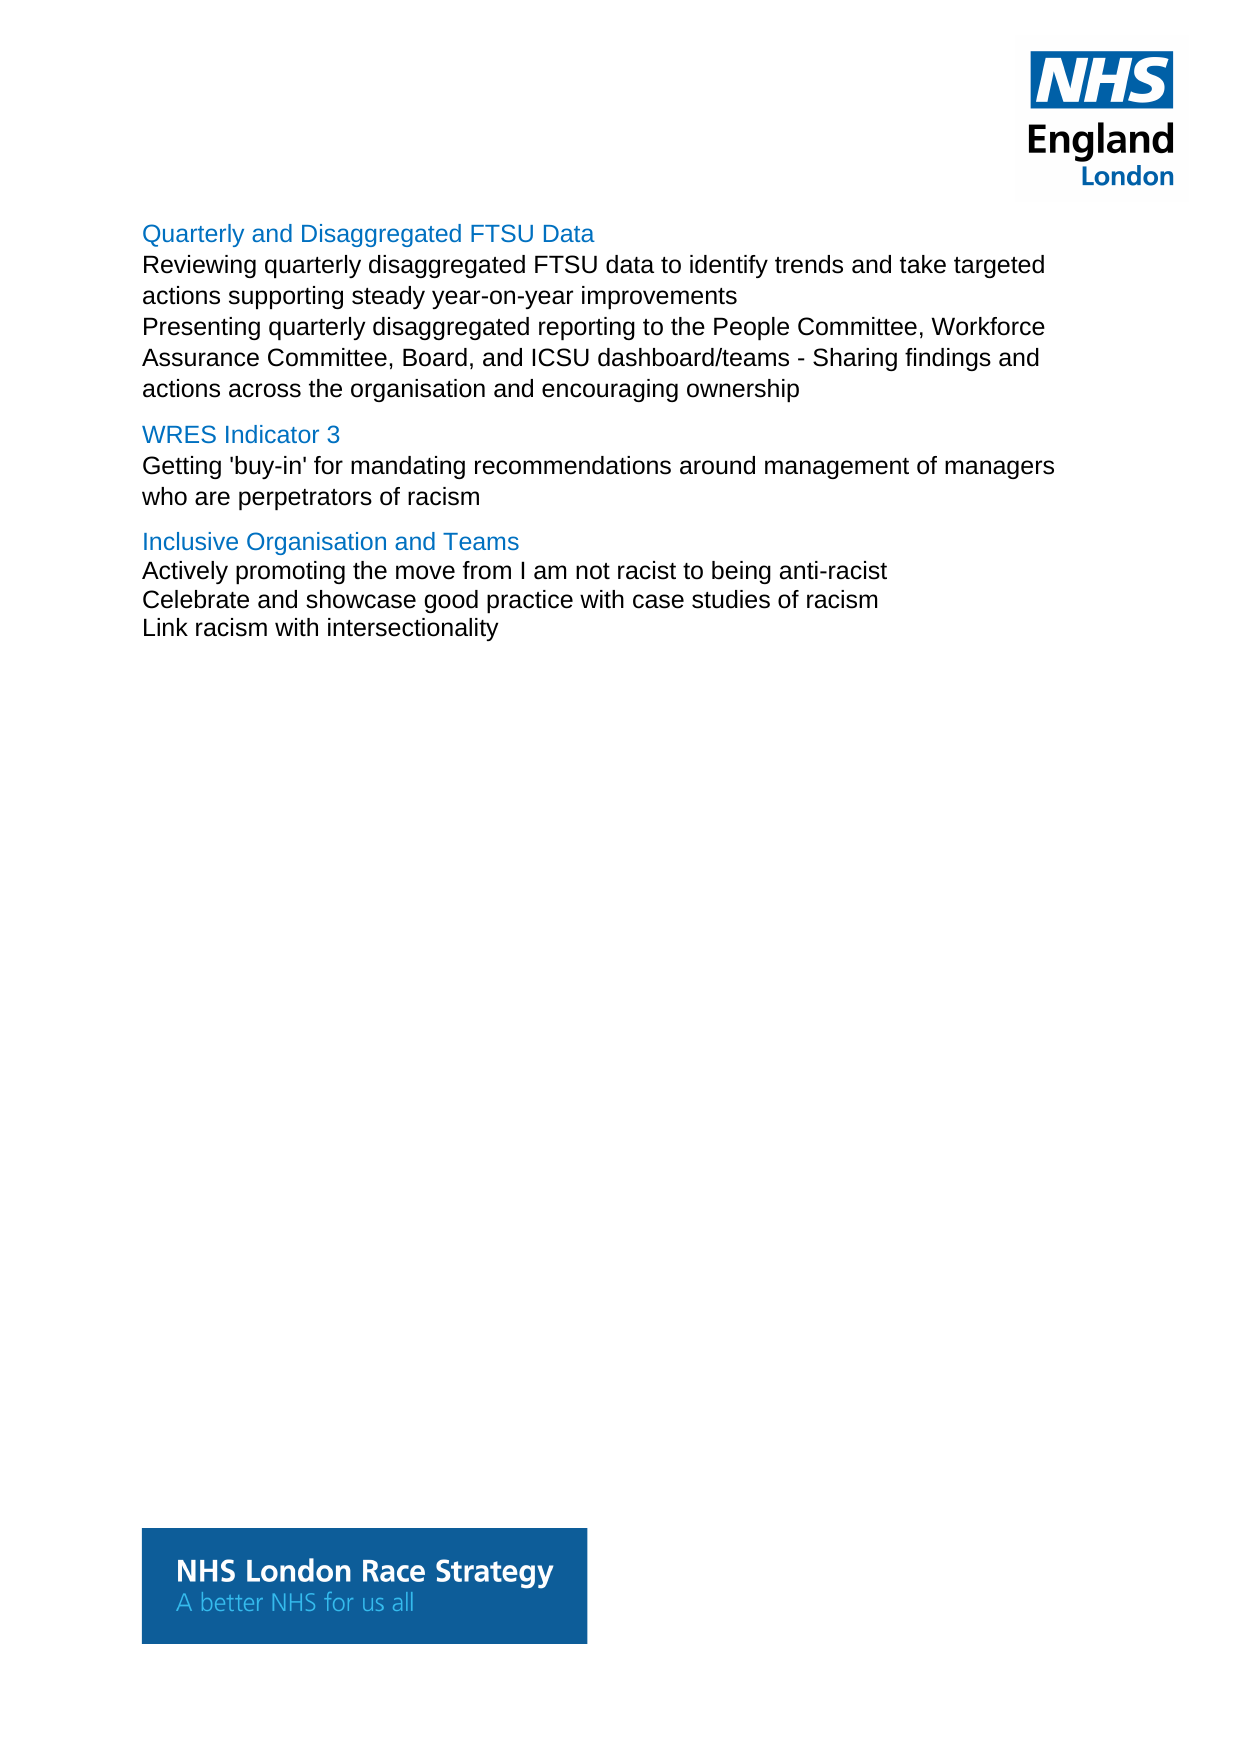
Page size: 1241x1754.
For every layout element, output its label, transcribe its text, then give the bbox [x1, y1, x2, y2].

text Presenting quarterly disaggregated reporting to the People Committee, Workforce Assurance Committee, Board, and ICSU dashboard/teams - Sharing findings and actions across the organisation and encouraging ownership [142, 312, 1098, 403]
text WRES Indicator 3 [142, 420, 1098, 448]
text Inclusive Organisation and Teams [142, 527, 1098, 556]
text Getting 'buy-in' for mandating recommendations around management of managers who are perpetrators of racism [142, 451, 1098, 511]
picture [141, 1528, 588, 1644]
text Link racism with intersectionality [142, 613, 1098, 642]
text Celebrate and showcase good practice with case studies of racism [142, 585, 1098, 613]
text Actively promoting the move from I am not racist to being anti-racist [142, 556, 1098, 585]
text Reviewing quarterly disaggregated FTSU data to identify trends and take targeted actions supporting steady year-on-year improvements [142, 250, 1098, 310]
text Quarterly and Disaggregated FTSU Data [142, 219, 1098, 248]
picture [1014, 35, 1189, 202]
